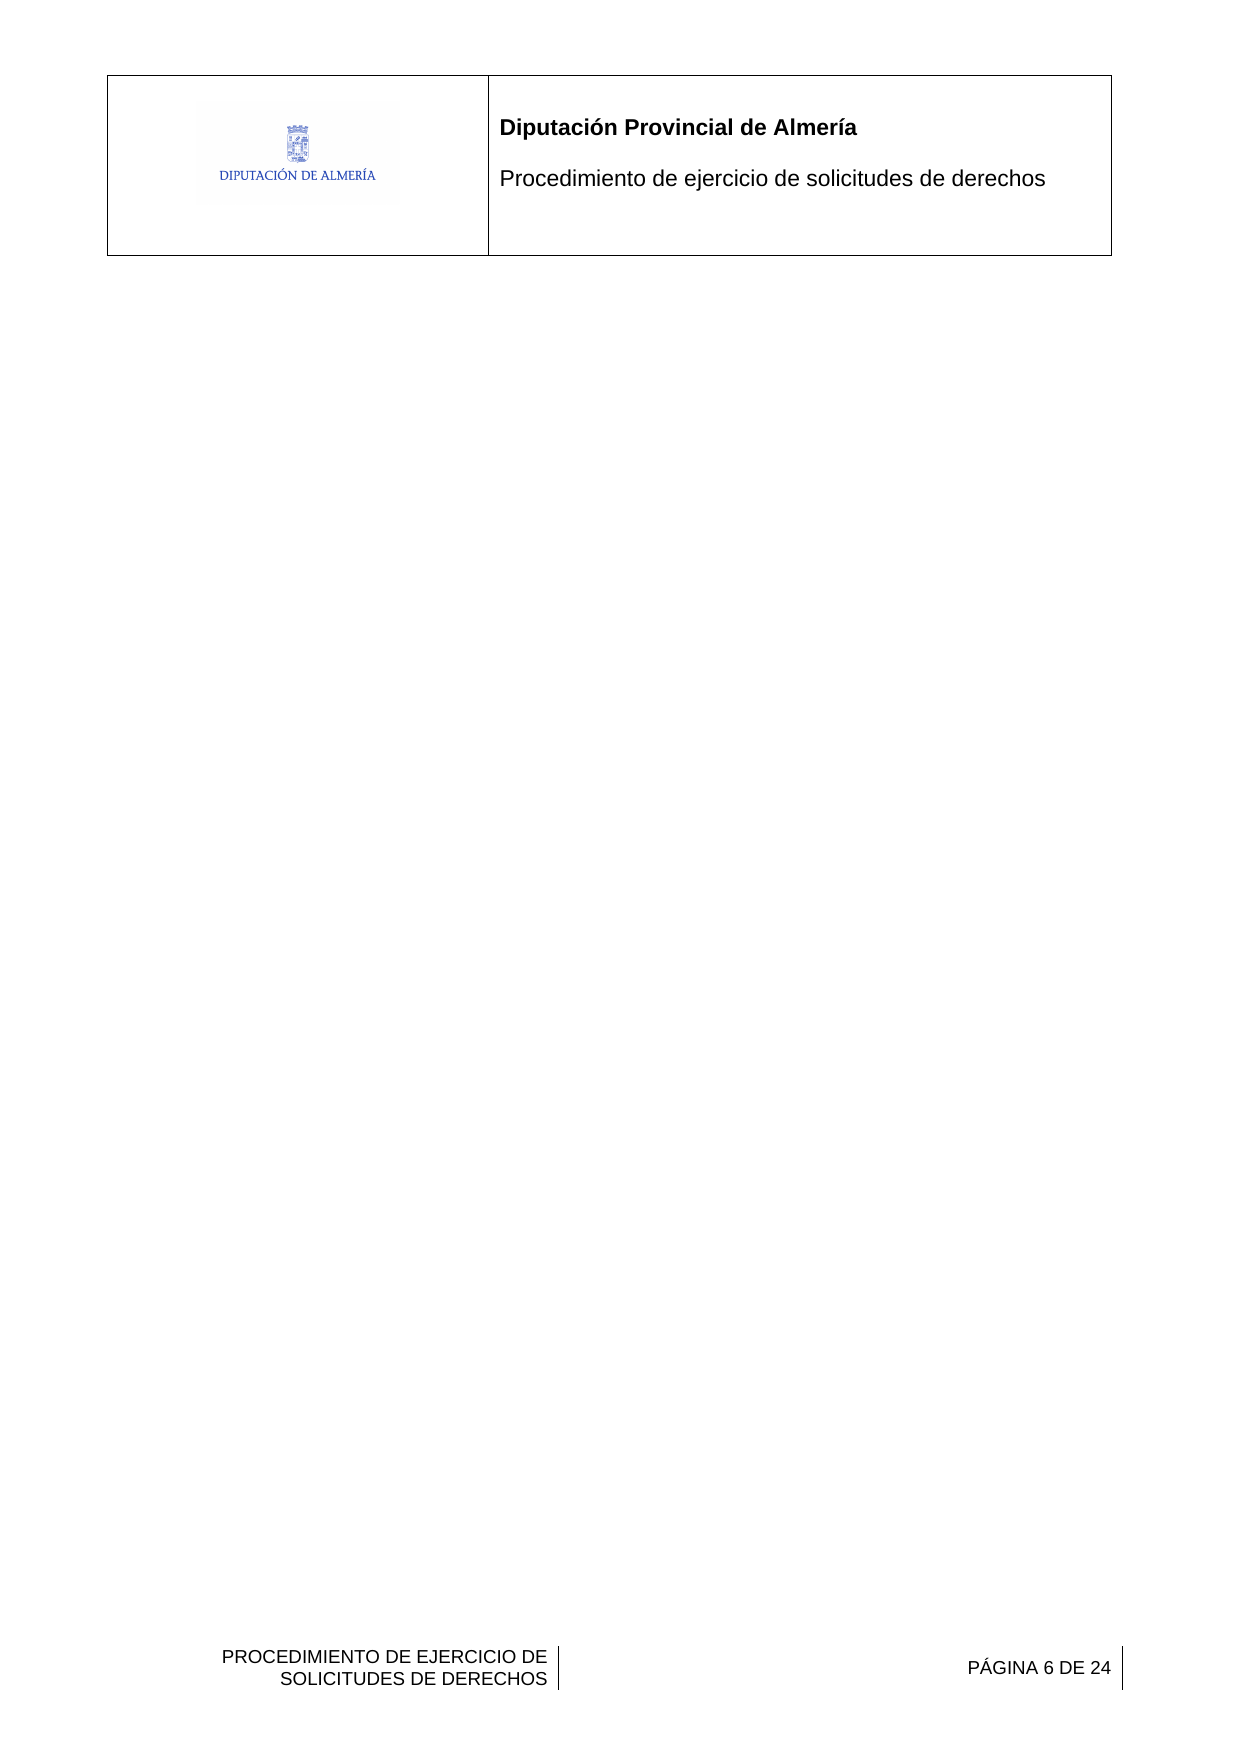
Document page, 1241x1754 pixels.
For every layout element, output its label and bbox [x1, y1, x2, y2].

picture [196, 101, 400, 205]
